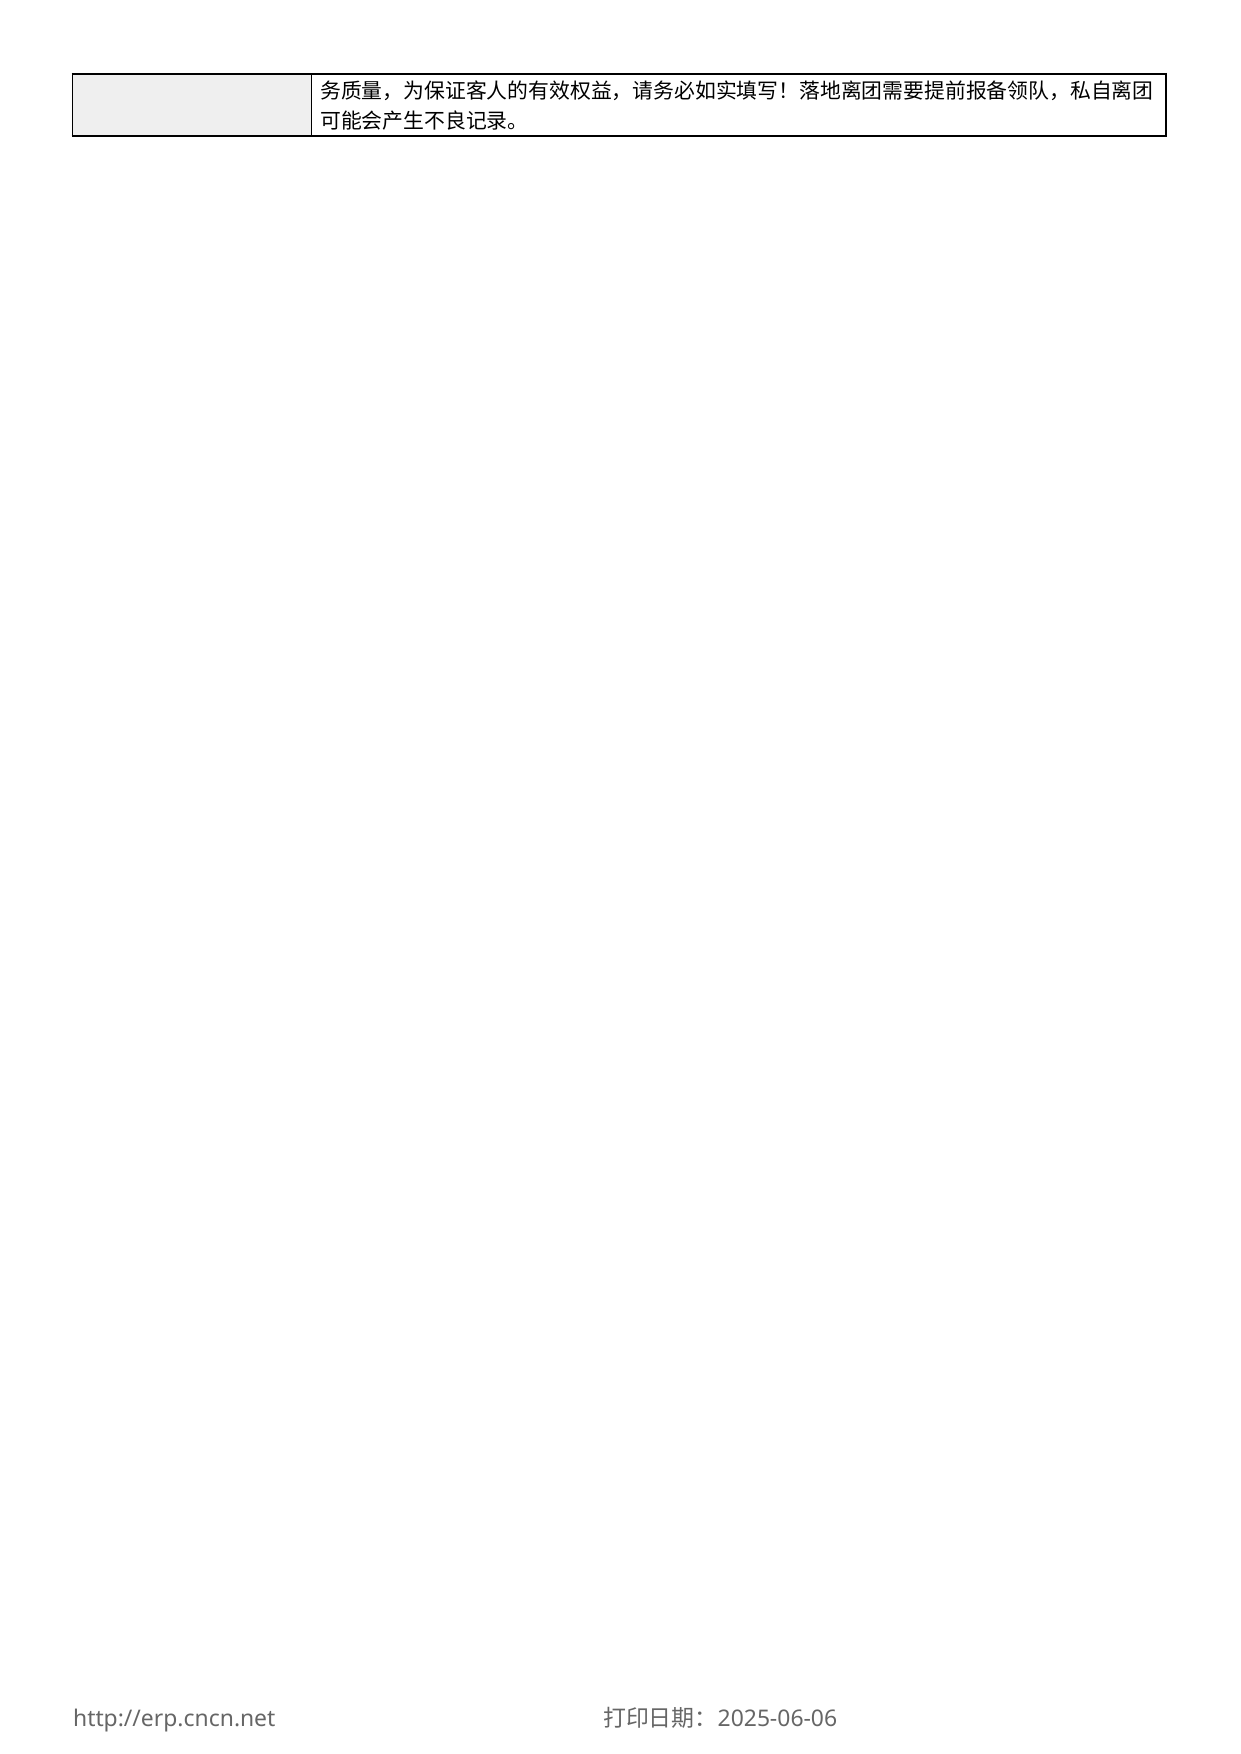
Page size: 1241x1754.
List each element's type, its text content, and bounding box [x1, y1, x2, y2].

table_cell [312, 75, 1165, 135]
table_cell 保险信息 [73, 75, 311, 135]
